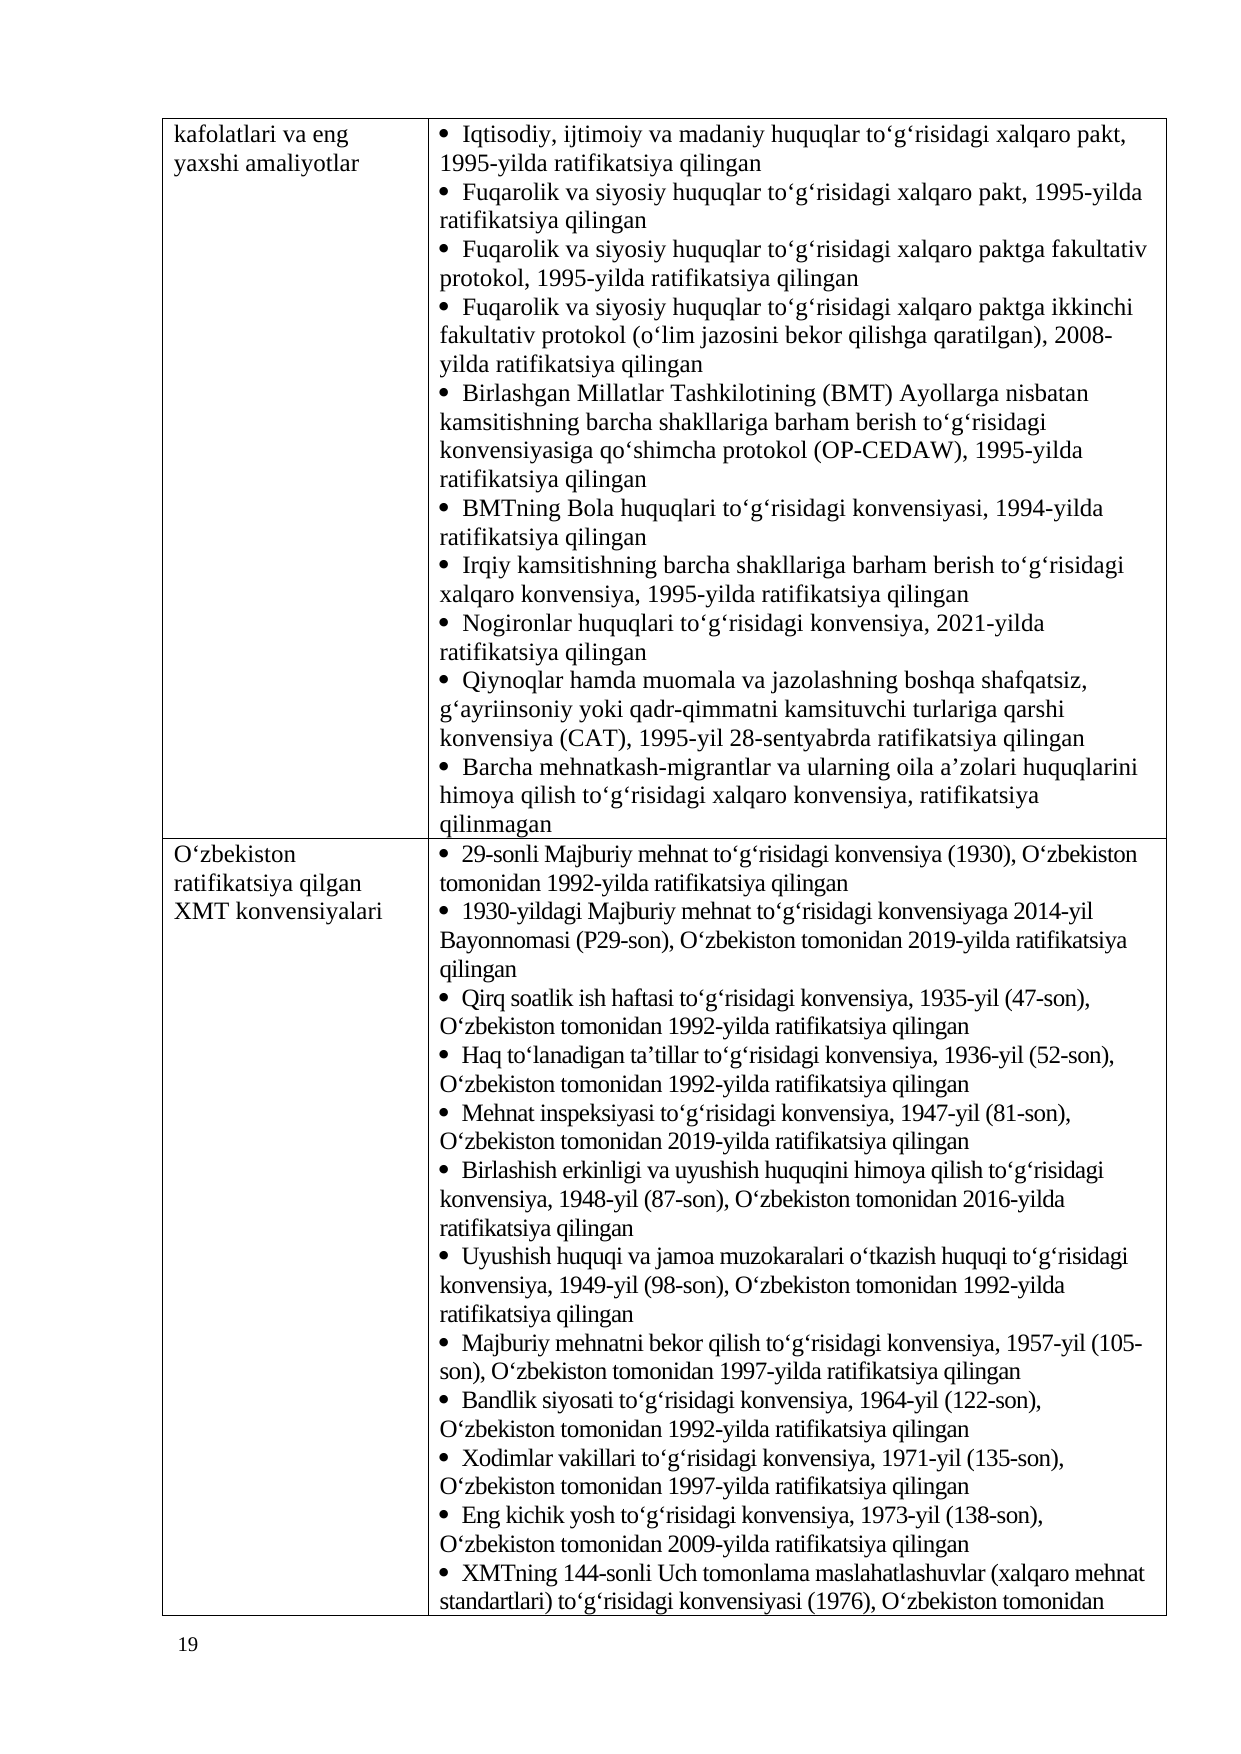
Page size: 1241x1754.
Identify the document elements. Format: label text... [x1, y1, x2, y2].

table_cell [163, 119, 428, 838]
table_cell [163, 839, 428, 1615]
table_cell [429, 839, 1166, 1615]
